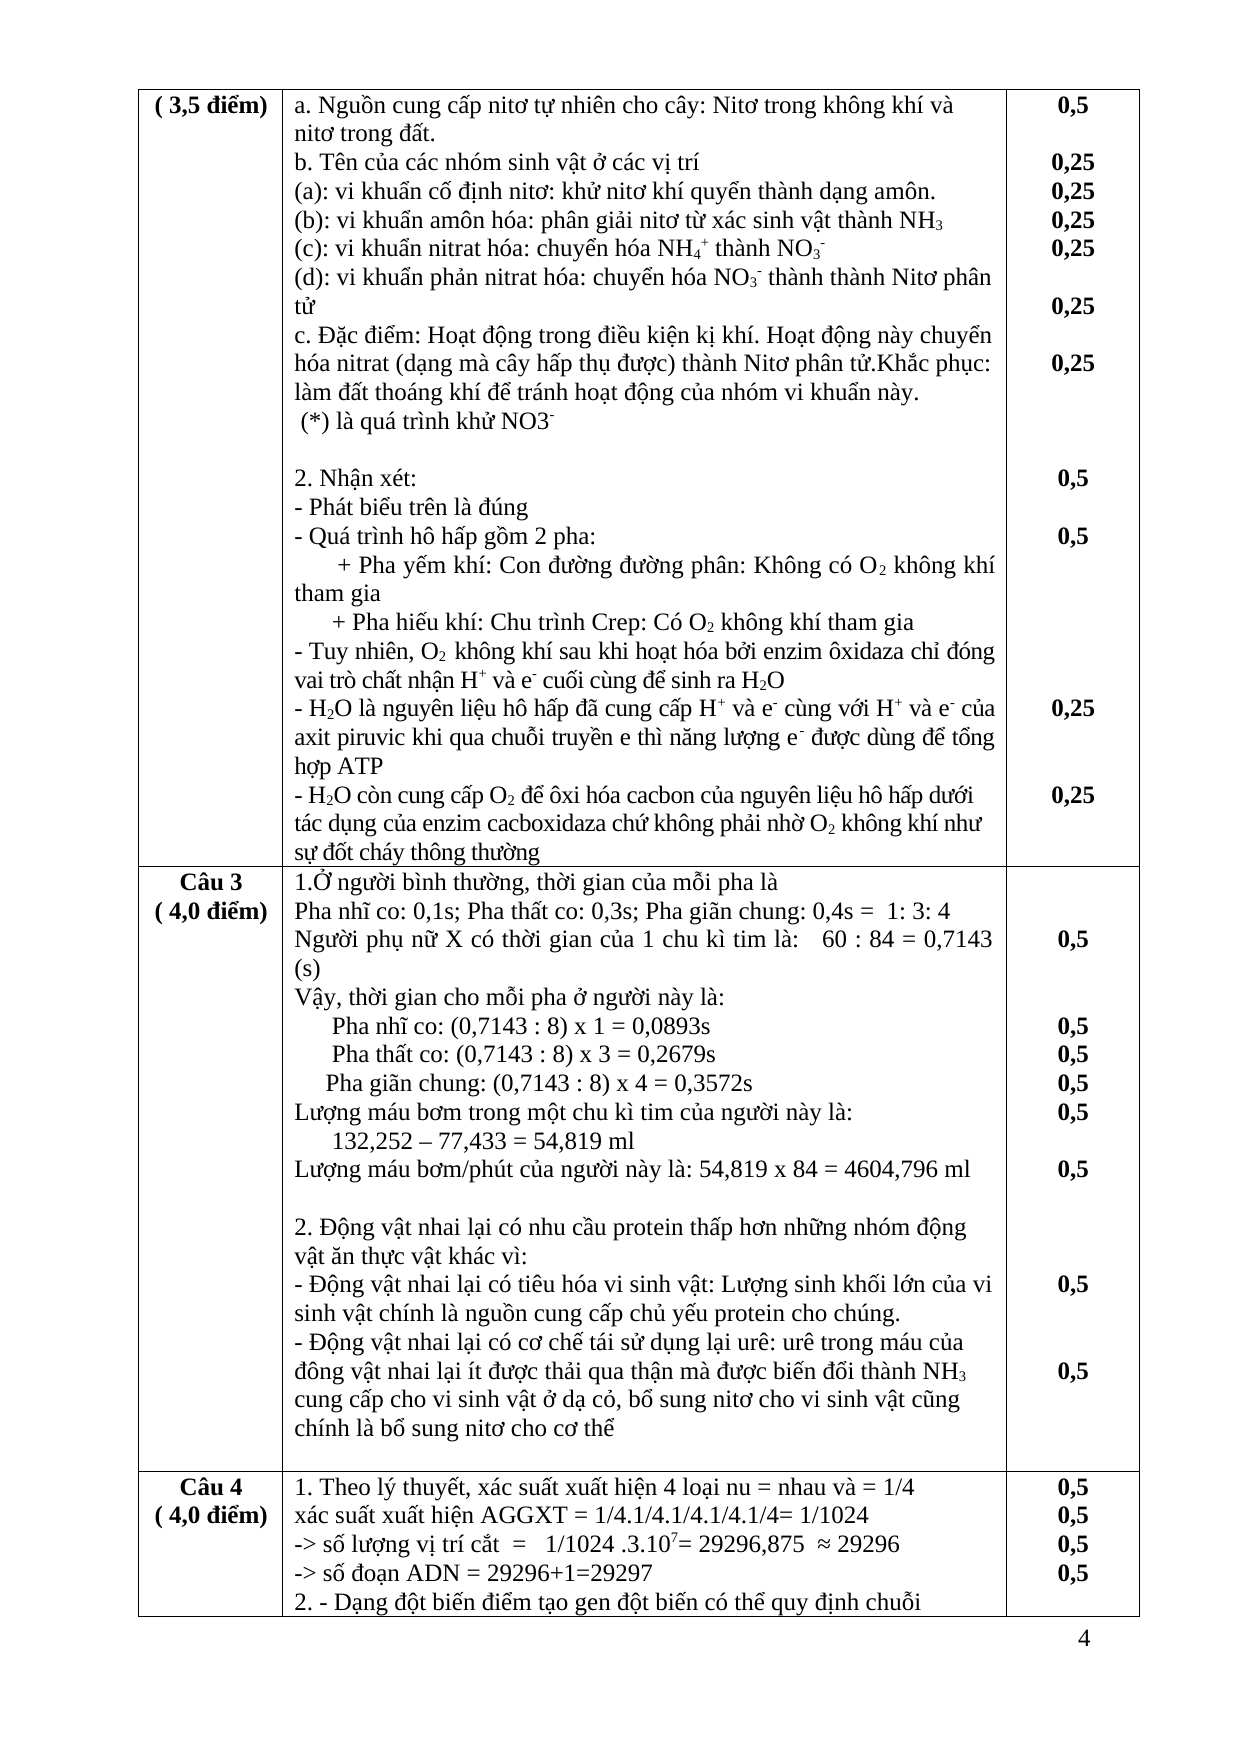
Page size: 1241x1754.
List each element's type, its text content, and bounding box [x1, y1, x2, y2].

table_cell 1.Ở người bình thường, thời gian của mỗi pha là Pha nhĩ co: 0,1s; Pha thất co: 0,3s; Pha giãn chung: 0,4s = 1: 3: 4 Người phụ nữ X có thời gian của 1 chu kì tim là: 60 : 84 = 0,7143 (s) Vậy, thời gian cho mỗi pha ở người này là: Pha nhĩ co: (0,7143 : 8) x 1 = 0,0893s Pha thất co: (0,7143 : 8) x 3 = 0,2679s Pha giãn chung: (0,7143 : 8) x 4 = 0,3572s Lượng máu bơm trong một chu kì tim của người này là: 132,252 – 77,433 = 54,819 ml Lượng máu bơm/phút của người này là: 54,819 x 84 = 4604,796 ml 2. Động vật nhai lại có nhu cầu protein thấp hơn những nhóm động vật ăn thực vật khác vì: - Động vật nhai lại có tiêu hóa vi sinh vật: Lượng sinh khối lớn của vi sinh vật chính là nguồn cung cấp chủ yếu protein cho chúng. - Động vật nhai lại có cơ chế tái sử dụng lại urê: urê trong máu của đông vật nhai lại ít được thải qua thận mà được biến đổi thành NH3 cung cấp cho vi sinh vật ở dạ cỏ, bổ sung nitơ cho vi sinh vật cũng chính là bổ sung nitơ cho cơ thể [283, 867, 1006, 1471]
table_cell Câu 3 ( 4,0 điểm) [139, 867, 282, 1471]
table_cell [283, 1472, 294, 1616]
table_cell 0,5 0,5 0,5 0,5 0,5 0,5 0,5 0,5 [1007, 867, 1139, 1471]
table_cell Câu 4 ( 4,0 điểm) [139, 1472, 282, 1616]
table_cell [1007, 90, 1139, 866]
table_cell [1007, 1472, 1139, 1616]
table_cell Câu 2 ( 3,5 điểm) [139, 90, 282, 866]
